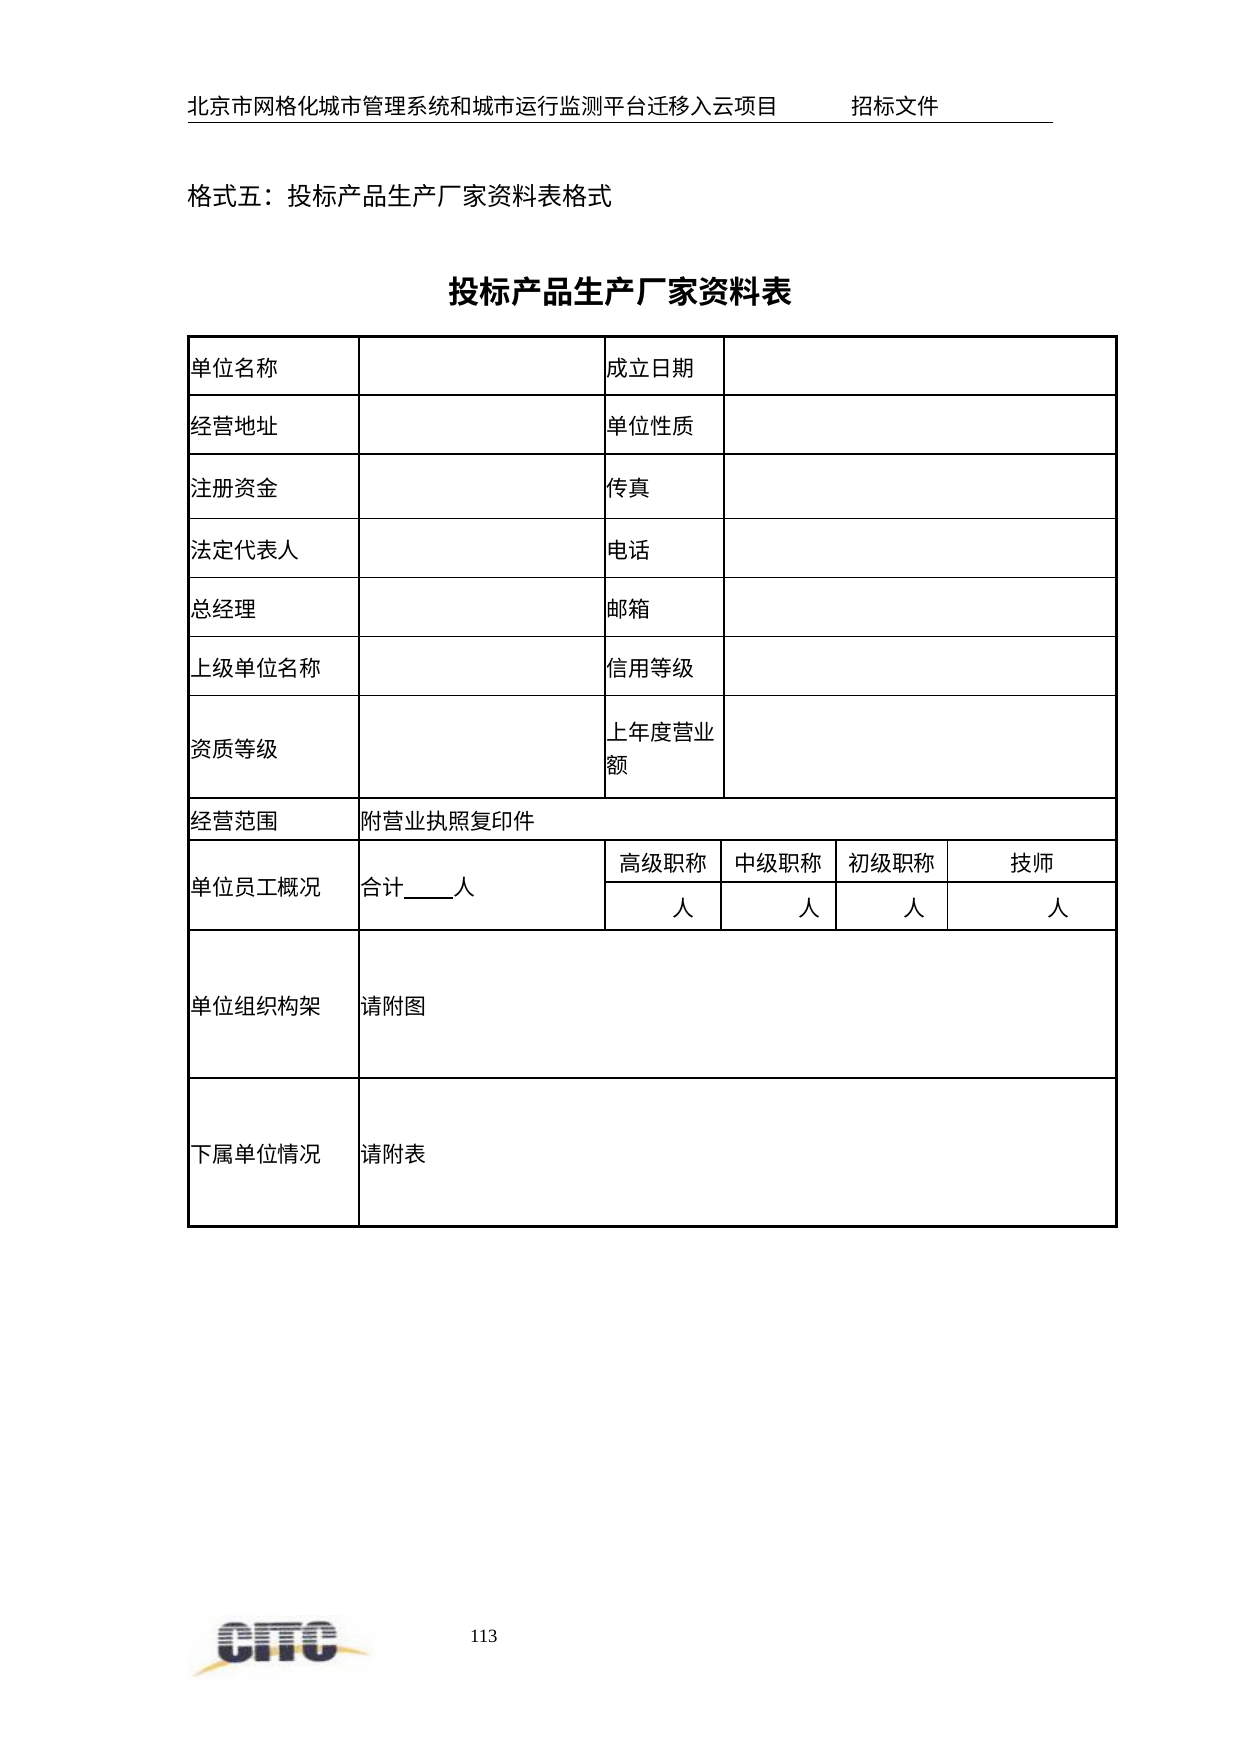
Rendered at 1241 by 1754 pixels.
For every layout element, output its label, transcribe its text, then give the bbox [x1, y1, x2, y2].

table_cell 高级职称 [606, 841, 720, 881]
table_cell 经营范围 [190, 799, 358, 839]
table_cell [360, 637, 604, 695]
table_cell 单位性质 [606, 396, 723, 453]
table_cell 人 [837, 883, 947, 929]
table_cell [360, 396, 604, 453]
table_header [360, 338, 604, 394]
table_header [725, 338, 1115, 394]
table_cell 传真 [606, 455, 723, 518]
text 格式五：投标产品生产厂家资料表格式 [187, 162, 1053, 227]
table_cell 电话 [606, 519, 723, 577]
table_cell [725, 455, 1115, 518]
table_cell 邮箱 [606, 578, 723, 636]
table_cell 上级单位名称 [190, 637, 358, 695]
table_cell 中级职称 [722, 841, 835, 881]
table_cell 人 [722, 883, 835, 929]
table_cell [725, 696, 1115, 797]
table_cell 请附表 [360, 1079, 1115, 1225]
table_cell 请附图 [360, 931, 1115, 1077]
text 投标产品生产厂家资料表 [187, 258, 1053, 323]
table_cell 附营业执照复印件 [360, 799, 1115, 839]
table_cell 资质等级 [190, 696, 358, 797]
table_cell 初级职称 [837, 841, 947, 881]
table_cell 人 [948, 883, 1115, 929]
table_cell 上年度营业额 [606, 696, 723, 797]
table_cell 单位员工概况 [190, 841, 358, 929]
table_cell [725, 637, 1115, 695]
table_cell [360, 455, 604, 518]
table_cell [360, 696, 604, 797]
picture [187, 1615, 375, 1681]
table_cell 注册资金 [190, 455, 358, 518]
table_header 单位名称 [190, 338, 358, 394]
table_cell 下属单位情况 [190, 1079, 358, 1225]
table_cell 总经理 [190, 578, 358, 636]
table_cell [725, 396, 1115, 453]
table_cell 经营地址 [190, 396, 358, 453]
table_cell 合计 人 [360, 841, 604, 929]
table_cell 人 [606, 883, 720, 929]
table_cell 技师 [948, 841, 1115, 881]
table_cell [725, 519, 1115, 577]
table_cell 法定代表人 [190, 519, 358, 577]
table_cell 单位组织构架 [190, 931, 358, 1077]
table_cell [360, 578, 604, 636]
table_cell 信用等级 [606, 637, 723, 695]
table_header 成立日期 [606, 338, 723, 394]
table_cell [725, 578, 1115, 636]
table_cell [360, 519, 604, 577]
